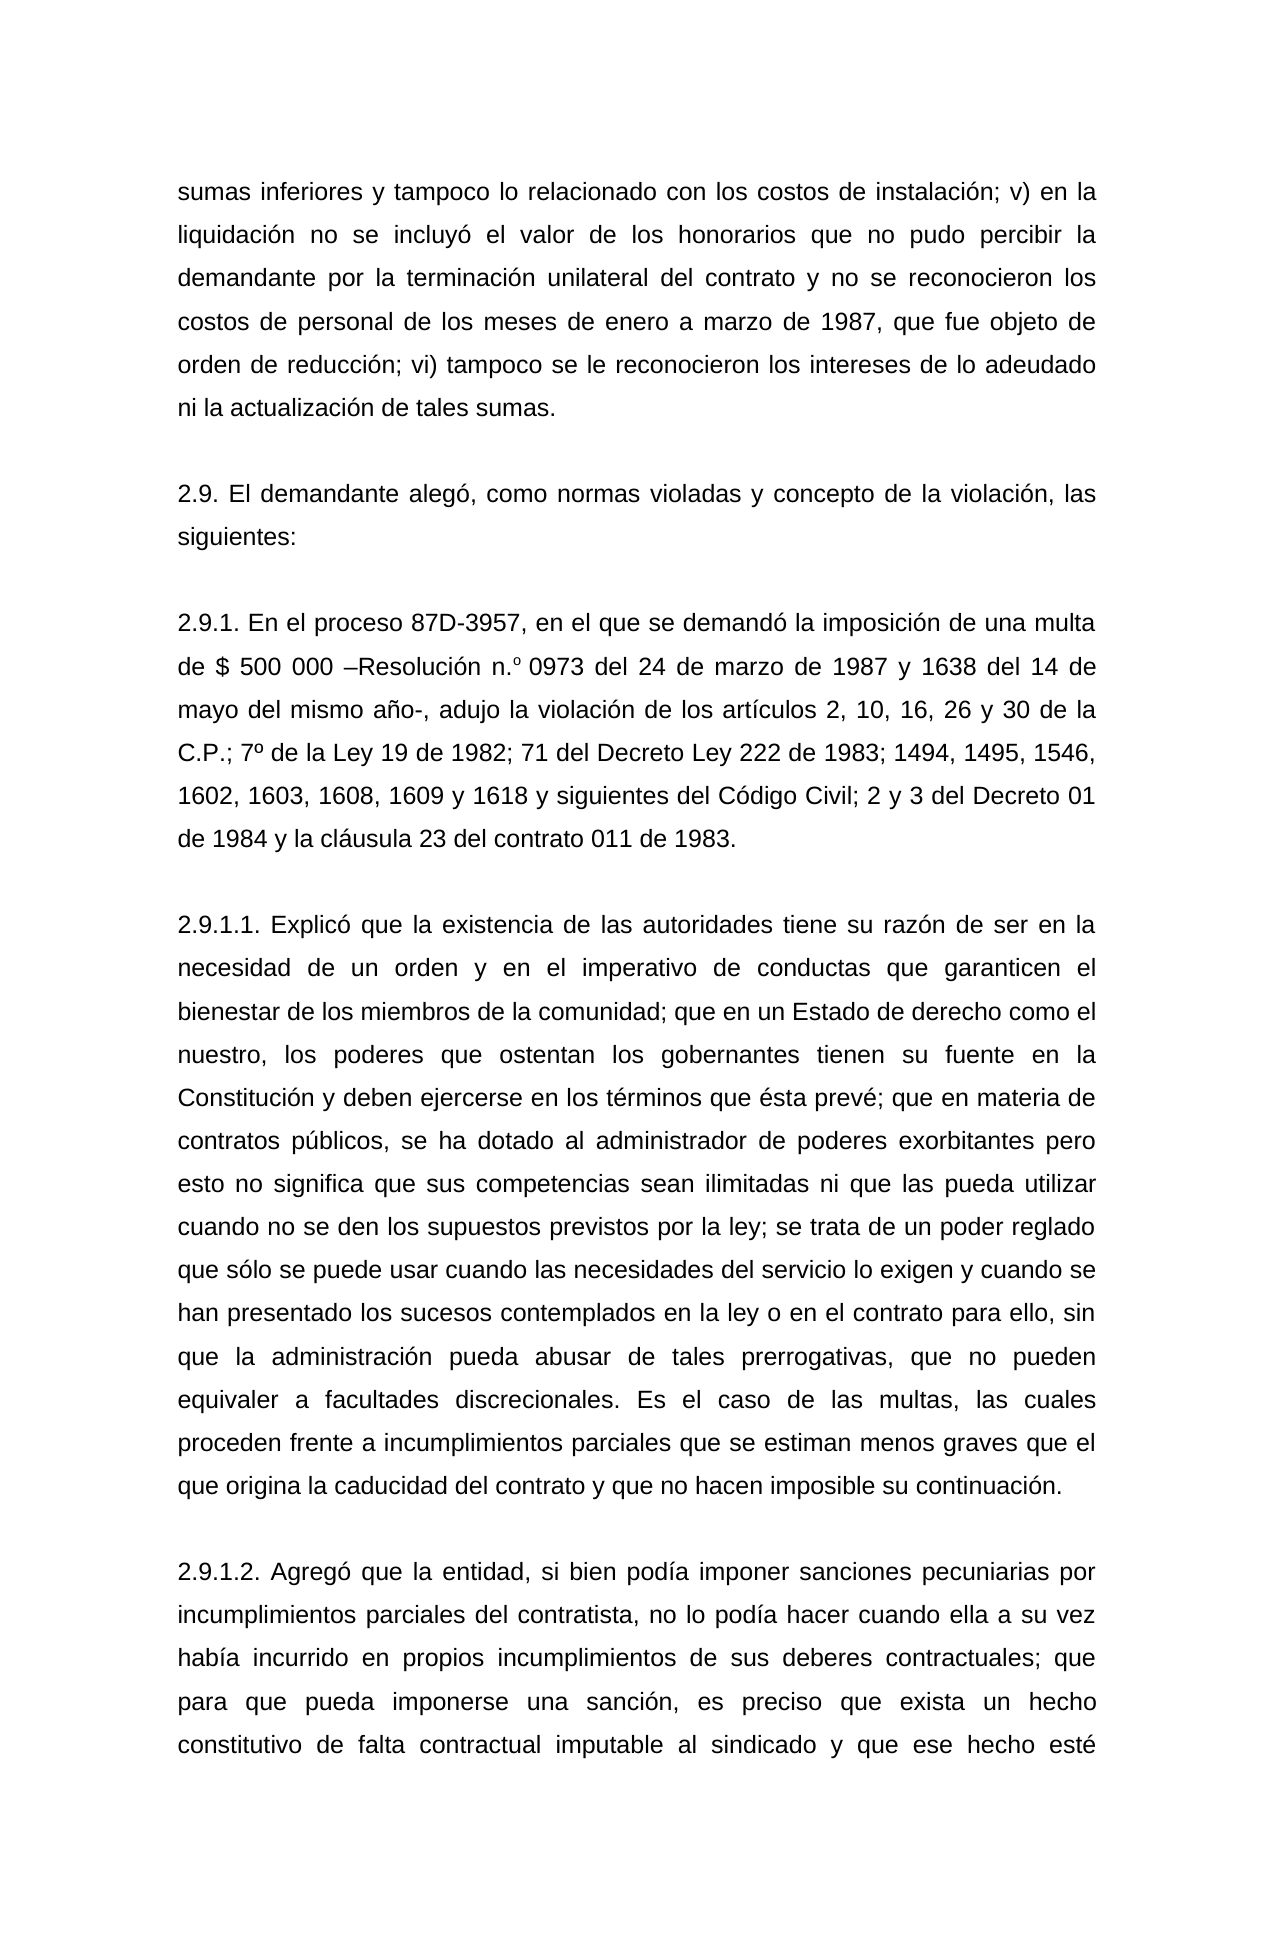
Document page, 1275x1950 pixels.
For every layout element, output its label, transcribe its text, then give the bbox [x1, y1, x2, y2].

text 2.9.1.1. Explicó que la existencia de las autoridades tiene su razón de ser en la necesidad de un orden y en el imperativo de conductas que garanticen el bienestar de los miembros de la comunidad; que en un Estado de derecho como el nuestro, los poderes que ostentan los gobernantes tienen su fuente en la Constitución y deben ejercerse en los términos que ésta prevé; que en materia de contratos públicos, se ha dotado al administrador de poderes exorbitantes pero esto no significa que sus competencias sean ilimitadas ni que las pueda utilizar cuando no se den los supuestos previstos por la ley; se trata de un poder reglado que sólo se puede usar cuando las necesidades del servicio lo exigen y cuando se han presentado los sucesos contemplados en la ley o en el contrato para ello, sin que la administración pueda abusar de tales prerrogativas, que no pueden equivaler a facultades discrecionales. Es el caso de las multas, las cuales proceden frente a incumplimientos parciales que se estiman menos graves que el que origina la caducidad del contrato y que no hacen imposible su continuación. [177, 910, 1098, 1500]
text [177, 177, 1098, 422]
text 2.9. El demandante alegó, como normas violadas y concepto de la violación, las siguientes: [177, 479, 1098, 551]
text 2.9.1. En el proceso 87D-3957, en el que se demandó la imposición de una multa de $ 500 000 –Resolución n.o 0973 del 24 de marzo de 1987 y 1638 del 14 de mayo del mismo año-, adujo la violación de los artículos 2, 10, 16, 26 y 30 de la C.P.; 7º de la Ley 19 de 1982; 71 del Decreto Ley 222 de 1983; 1494, 1495, 1546, 1602, 1603, 1608, 1609 y 1618 y siguientes del Código Civil; 2 y 3 del Decreto 01 de 1984 y la cláusula 23 del contrato 011 de 1983. [177, 608, 1098, 853]
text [177, 1557, 1098, 1758]
